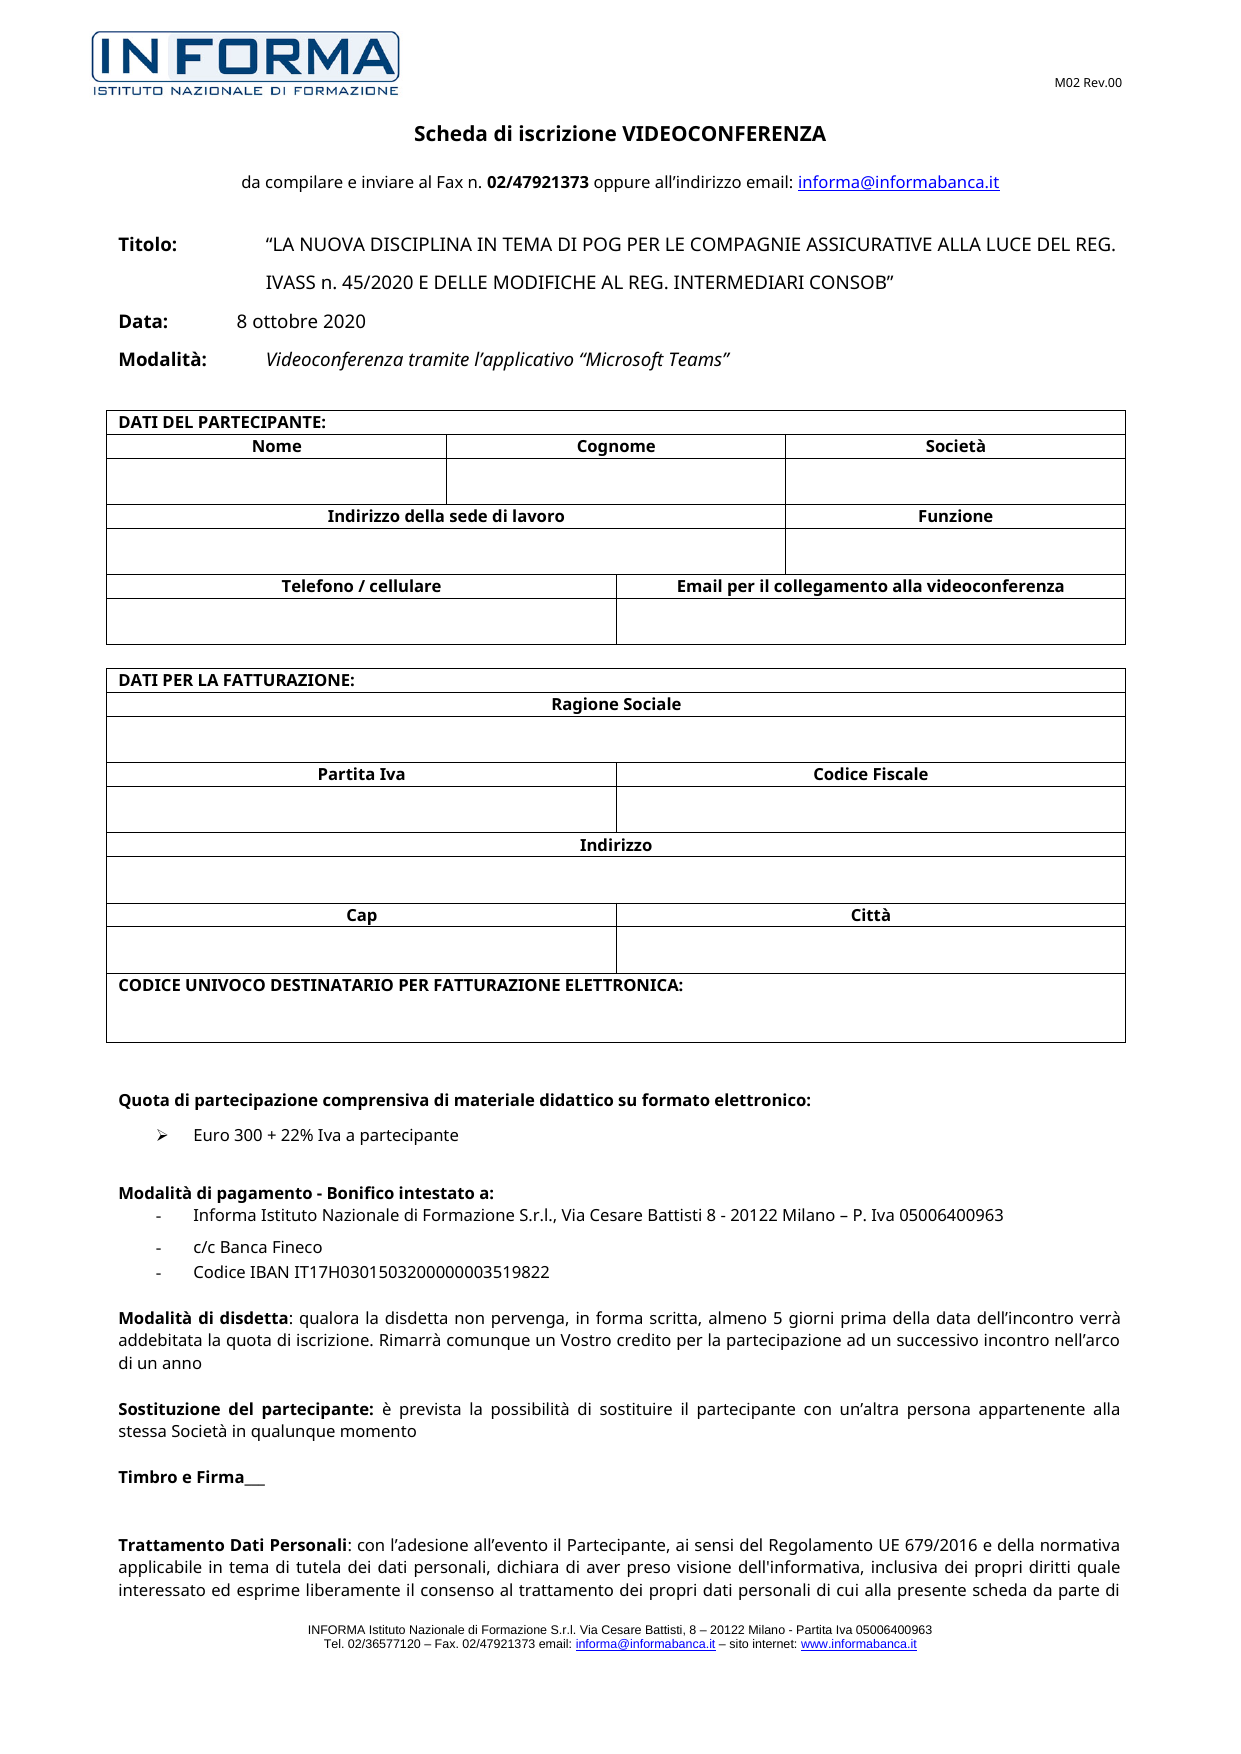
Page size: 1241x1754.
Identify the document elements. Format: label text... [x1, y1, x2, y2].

picture [83, 25, 408, 100]
text Timbro e Firma___ [118, 1465, 1122, 1488]
table_cell [107, 787, 616, 832]
text Modalità: Videoconferenza tramite l’applicativo “Microsoft Teams” [118, 346, 1122, 372]
table_header DATI DEL PARTECIPANTE: [107, 411, 1125, 434]
table_cell Codice Fiscale [617, 763, 1125, 786]
table_cell Indirizzo della sede di lavoro [107, 505, 785, 528]
table_cell Telefono / cellulare [107, 575, 616, 598]
table_cell [107, 927, 616, 973]
table_cell Cognome [447, 435, 785, 457]
table_cell [786, 459, 1125, 504]
table_cell [447, 459, 785, 504]
table_cell Funzione [786, 505, 1125, 528]
table_cell CODICE UNIVOCO DESTINATARIO PER FATTURAZIONE ELETTRONICA: [107, 974, 1125, 1042]
text Data: 8 ottobre 2020 [118, 308, 1122, 333]
text Quota di partecipazione comprensiva di materiale didattico su formato elettronico: [118, 1088, 1122, 1111]
table_cell Partita Iva [107, 763, 616, 786]
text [118, 1533, 1122, 1601]
table_cell [107, 857, 1125, 902]
table_cell [617, 927, 1125, 973]
text Modalità di pagamento - Bonifico intestato a: [118, 1181, 1122, 1204]
text da compilare e inviare al Fax n. 02/47921373 oppure all’indirizzo email: informa@informabanca.it [118, 171, 1122, 193]
table_cell [617, 787, 1125, 832]
list Informa Istituto Nazionale di Formazione S.r.l., Via Cesare Battisti 8 - 20122 Milano – P. Iva 05006400963 [156, 1204, 1122, 1227]
table_header DATI PER LA FATTURAZIONE: [107, 669, 1125, 692]
text Titolo: “LA NUOVA DISCIPLINA IN TEMA DI POG PER LE COMPAGNIE ASSICURATIVE ALLA LUCE DEL REG. IVASS n. 45/2020 E DELLE MODIFICHE AL REG. INTERMEDIARI CONSOB” [118, 231, 1122, 295]
table_cell [107, 717, 1125, 762]
table_cell [107, 529, 785, 574]
list Codice IBAN IT17H0301503200000003519822 [156, 1261, 1122, 1283]
table_cell Società [786, 435, 1125, 457]
text Scheda di iscrizione VIDEOCONFERENZA [118, 119, 1122, 148]
list Euro 300 + 22% Iva a partecipante [156, 1123, 1122, 1146]
text Sostituzione del partecipante: è prevista la possibilità di sostituire il partecipante con un’altra persona appartenente alla stessa Società in qualunque momento [118, 1397, 1122, 1442]
table_cell Città [617, 904, 1125, 926]
list c/c Banca Fineco [156, 1227, 1122, 1261]
table_cell Cap [107, 904, 616, 926]
table_cell [107, 599, 616, 644]
table_cell Email per il collegamento alla videoconferenza [617, 575, 1125, 598]
table_cell [786, 529, 1125, 574]
table_cell Ragione Sociale [107, 693, 1125, 716]
table_cell Nome [107, 435, 446, 457]
table_cell [107, 459, 446, 504]
table_cell Indirizzo [107, 833, 1125, 856]
text Modalità di disdetta: qualora la disdetta non pervenga, in forma scritta, almeno 5 giorni prima della data dell’incontro verrà addebitata la quota di iscrizione. Rimarrà comunque un Vostro credito per la partecipazione ad un successivo incontro nell’arco di un anno [118, 1306, 1122, 1374]
table_cell [617, 599, 1125, 644]
